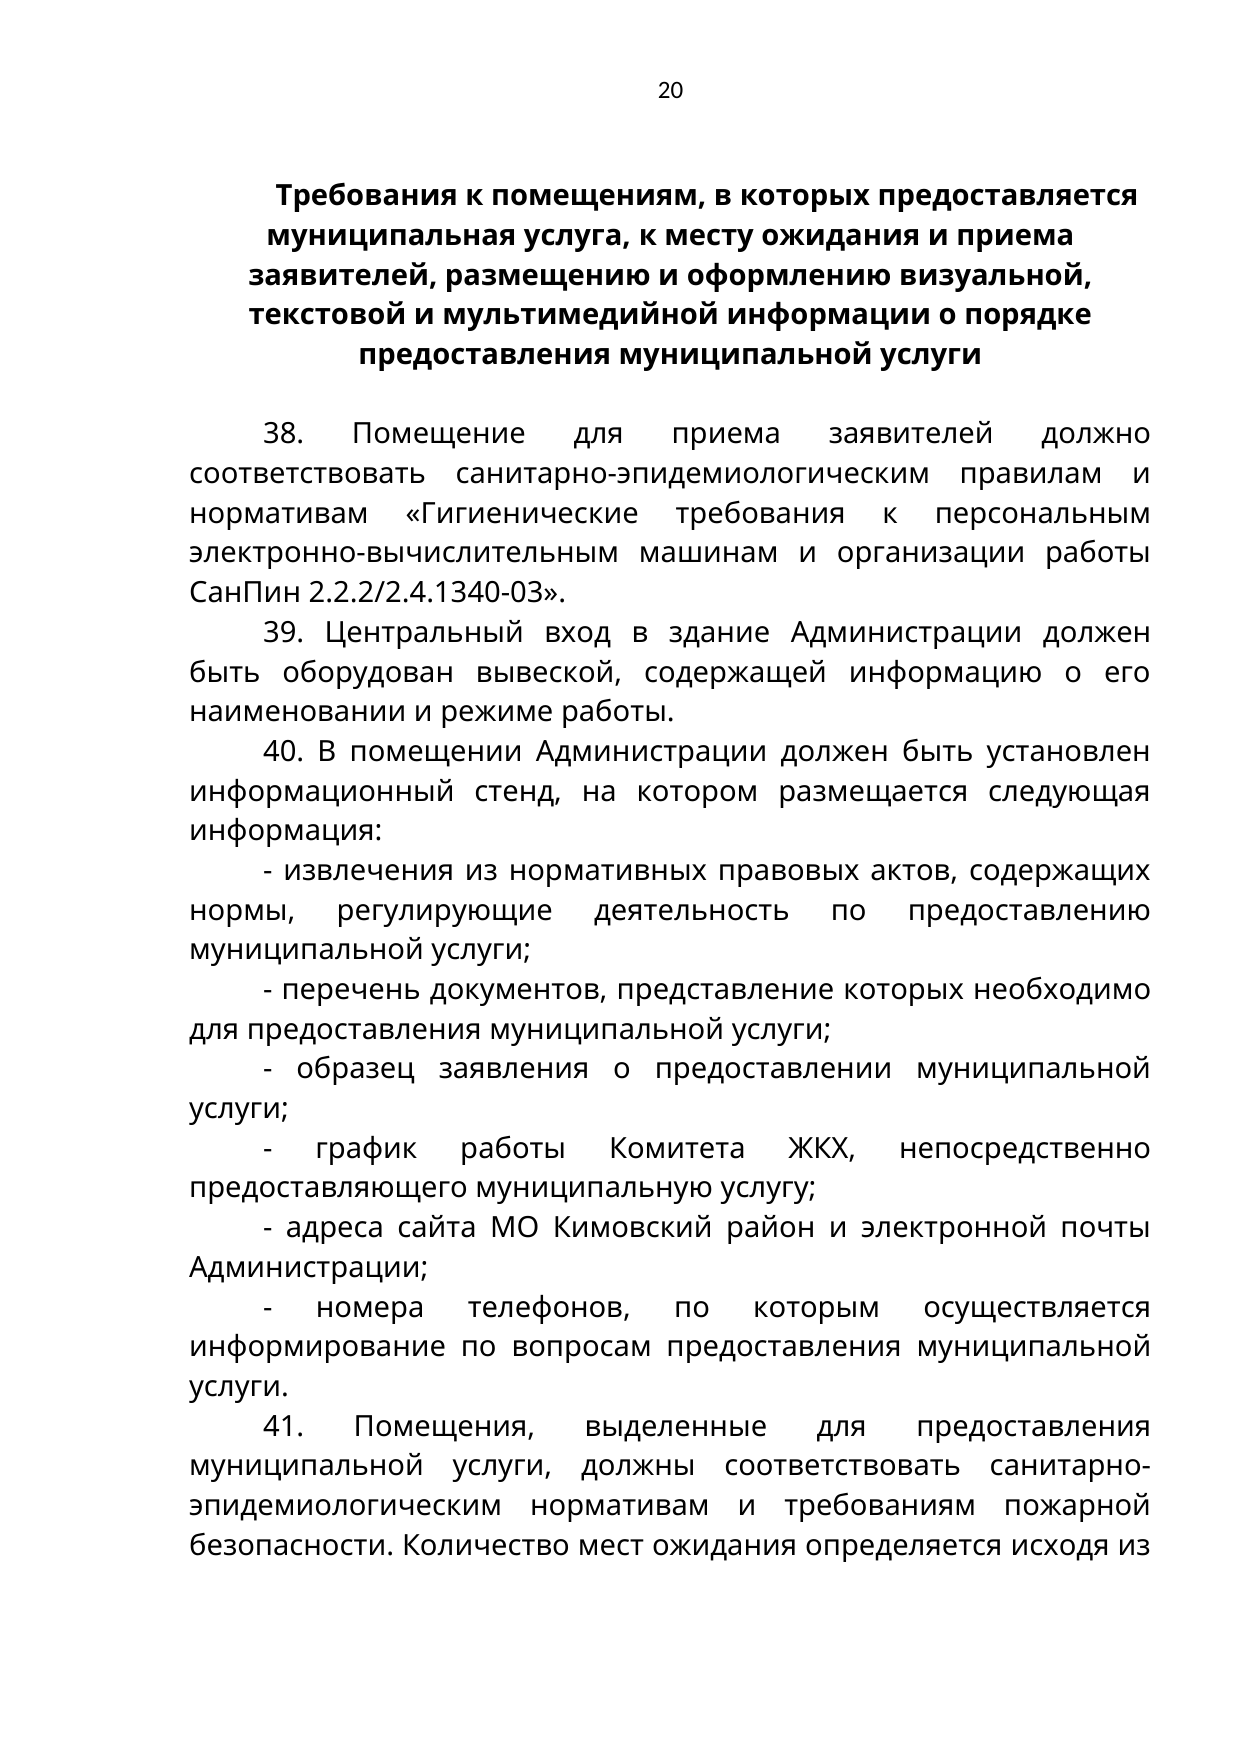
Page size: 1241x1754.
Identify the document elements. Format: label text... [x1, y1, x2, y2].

text - номера телефонов, по которым осуществляется информирование по вопросам предоставления муниципальной услуги. [189, 1286, 1152, 1405]
text - адреса сайта МО Кимовский район и электронной почты Администрации; [189, 1206, 1152, 1286]
text - перечень документов, представление которых необходимо для предоставления муниципальной услуги; [189, 968, 1152, 1048]
text 40. В помещении Администрации должен быть установлен информационный стенд, на котором размещается следующая информация: [189, 730, 1152, 849]
text Требования к помещениям, в которых предоставляется муниципальная услуга, к месту ожидания и приема заявителей, размещению и оформлению визуальной, текстовой и мультимедийной информации о порядке предоставления муниципальной услуги [189, 174, 1152, 373]
text - извлечения из нормативных правовых актов, содержащих нормы, регулирующие деятельность по предоставлению муниципальной услуги; [189, 849, 1152, 968]
text - график работы Комитета ЖКХ, непосредственно предоставляющего муниципальную услугу; [189, 1127, 1152, 1206]
text 38. Помещение для приема заявителей должно соответствовать санитарно-эпидемиологическим правилам и нормативам «Гигиенические требования к персональным электронно-вычислительным машинам и организации работы СанПин 2.2.2/2.4.1340-03». [189, 413, 1152, 611]
text 39. Центральный вход в здание Администрации должен быть оборудован вывеской, содержащей информацию о его наименовании и режиме работы. [189, 611, 1152, 730]
text - образец заявления о предоставлении муниципальной услуги; [189, 1048, 1152, 1127]
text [189, 1405, 1152, 1564]
